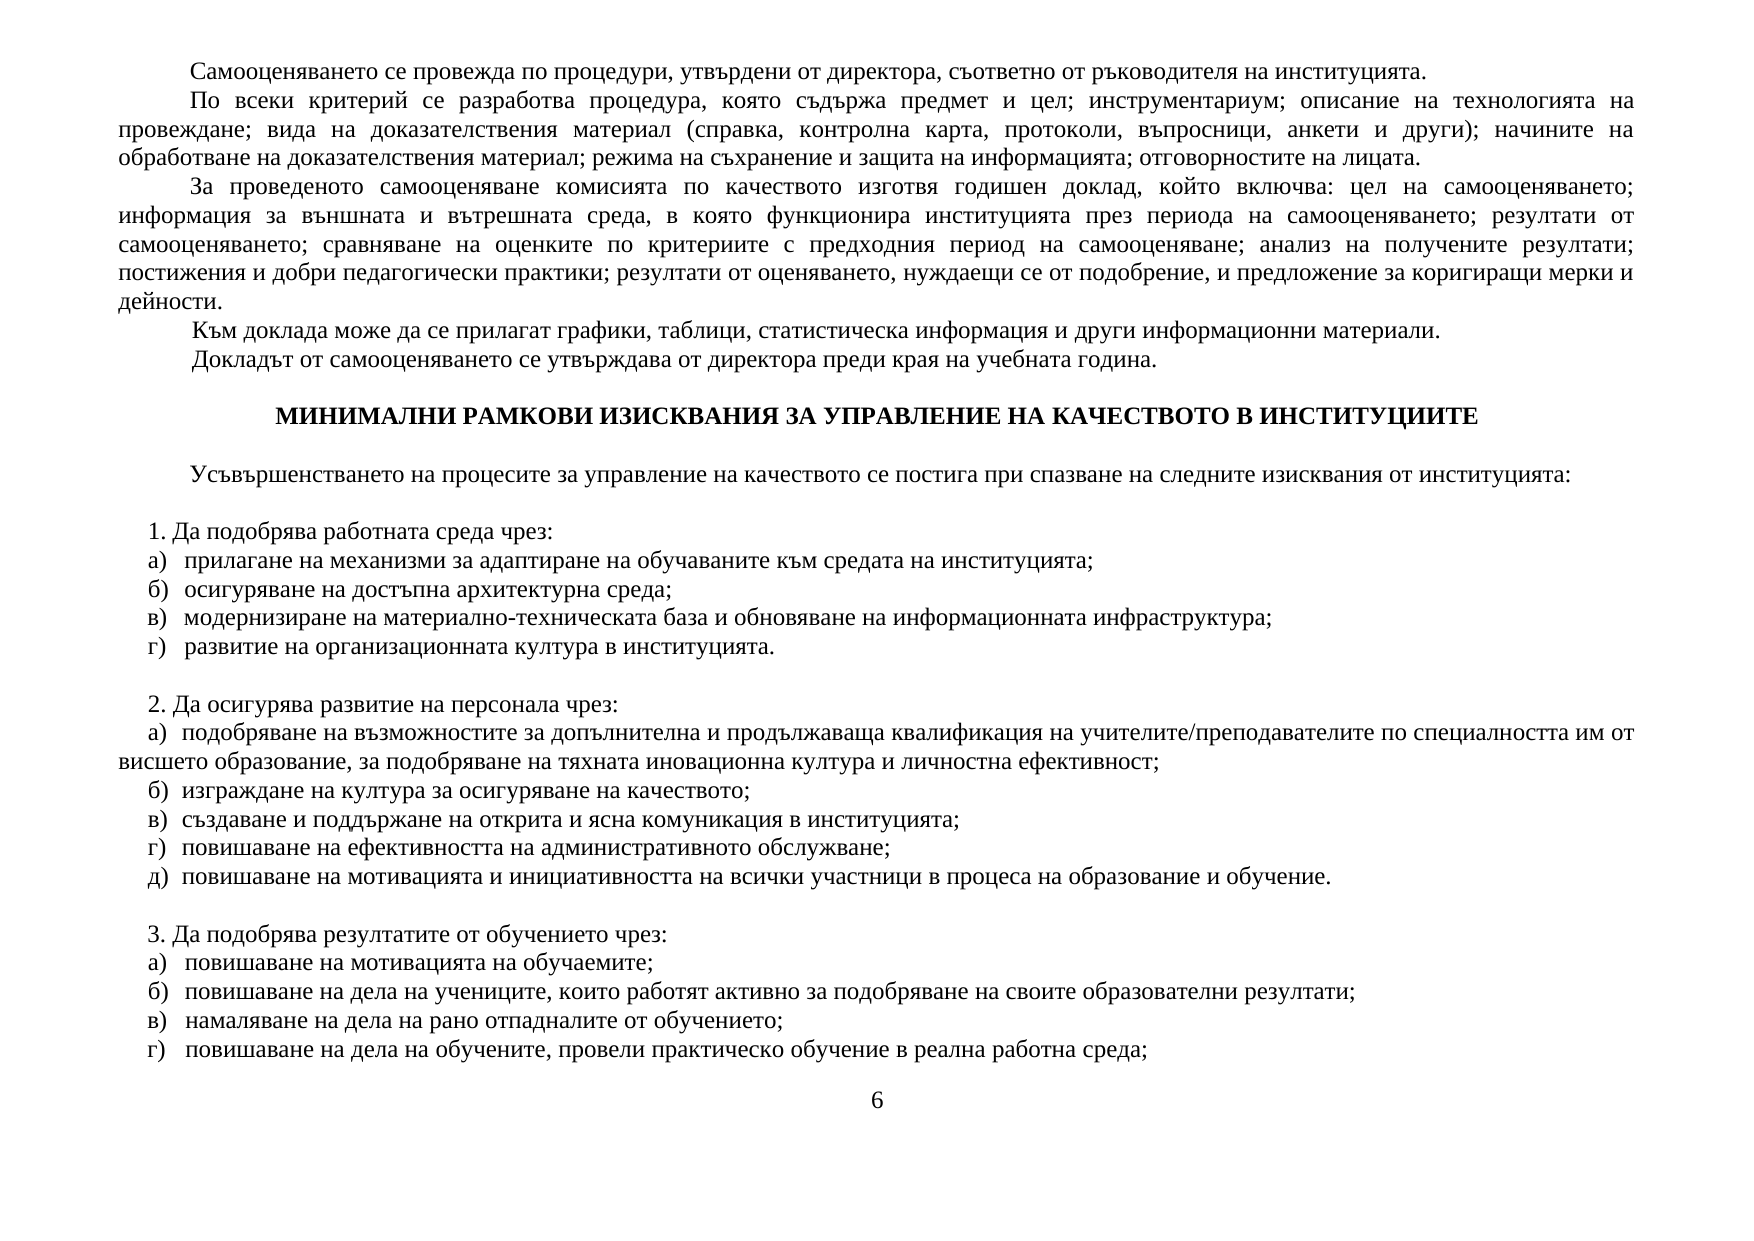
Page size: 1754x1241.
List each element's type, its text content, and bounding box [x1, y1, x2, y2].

text 1. Да подобрява работната среда чрез: [148, 516, 1636, 545]
text г) повишаване на ефективността на административното обслужване; [148, 832, 1636, 861]
text г) повишаване на дела на обучените, провели практическо обучение в реална работна среда; [147, 1034, 1636, 1062]
text б) осигуряване на достъпна архитектурна среда; [148, 574, 1636, 602]
text а) подобряване на възможностите за допълнителна и продължаваща квалификация на учителите/преподавателите по специалността им от висшето образование, за подобряване на тяхната иновационна култура и личностна ефективност; [118, 717, 1636, 775]
text По всеки критерий се разработва процедура, която съдържа предмет и цел; инструментариум; описание на технологията на провеждане; вида на доказателствения материал (справка, контролна карта, протоколи, въпросници, анкети и други); начините на обработване на доказателствения материал; режима на съхранение и защита на информацията; отговорностите на лицата. [118, 85, 1636, 171]
text а) прилагане на механизми за адаптиране на обучаваните към средата на институцията; [148, 545, 1636, 574]
text в) намаляване на дела на рано отпадналите от обучението; [147, 1005, 1636, 1034]
text в) създаване и поддържане на открита и ясна комуникация в институцията; [148, 804, 1636, 832]
text д) повишаване на мотивацията и инициативността на всички участници в процеса на образование и обучение. [118, 861, 1636, 890]
text г) развитие на организационната култура в институцията. [148, 631, 1636, 660]
text б) изграждане на култура за осигуряване на качеството; [148, 775, 1636, 804]
text За проведеното самооценяване комисията по качеството изготвя годишен доклад, който включва: цел на самооценяването; информация за външната и вътрешната среда, в която функционира институцията през периода на самооценяването; резултати от самооценяването; сравняване на оценките по критериите с предходния период на самооценяване; анализ на получените резултати; постижения и добри педагогически практики; резултати от оценяването, нуждаещи се от подобрение, и предложение за коригиращи мерки и дейности. [118, 171, 1636, 315]
text 3. Да подобрява резултатите от обучението чрез: [118, 919, 1636, 947]
text а) повишаване на мотивацията на обучаемите; [148, 947, 1636, 976]
text Усъвършенстването на процесите за управление на качеството се постига при спазване на следните изисквания от институцията: [118, 459, 1636, 487]
text б) повишаване на дела на учениците, които работят активно за подобряване на своите образователни резултати; [148, 976, 1636, 1005]
text Докладът от самооценяването се утвърждава от директора преди края на учебната година. [118, 344, 1636, 372]
text Самооценяването се провежда по процедури, утвърдени от директора, съответно от ръководителя на институцията. [118, 56, 1636, 85]
text МИНИМАЛНИ РАМКОВИ ИЗИСКВАНИЯ ЗА УПРАВЛЕНИЕ НА КАЧЕСТВОТО В ИНСТИТУЦИИТЕ [118, 401, 1636, 430]
text 2. Да осигурява развитие на персонала чрез: [148, 689, 1636, 717]
text Към доклада може да се прилагат графики, таблици, статистическа информация и други информационни материали. [118, 315, 1636, 344]
text в) модернизиране на материално-техническата база и обновяване на информационната инфраструктура; [118, 602, 1636, 631]
